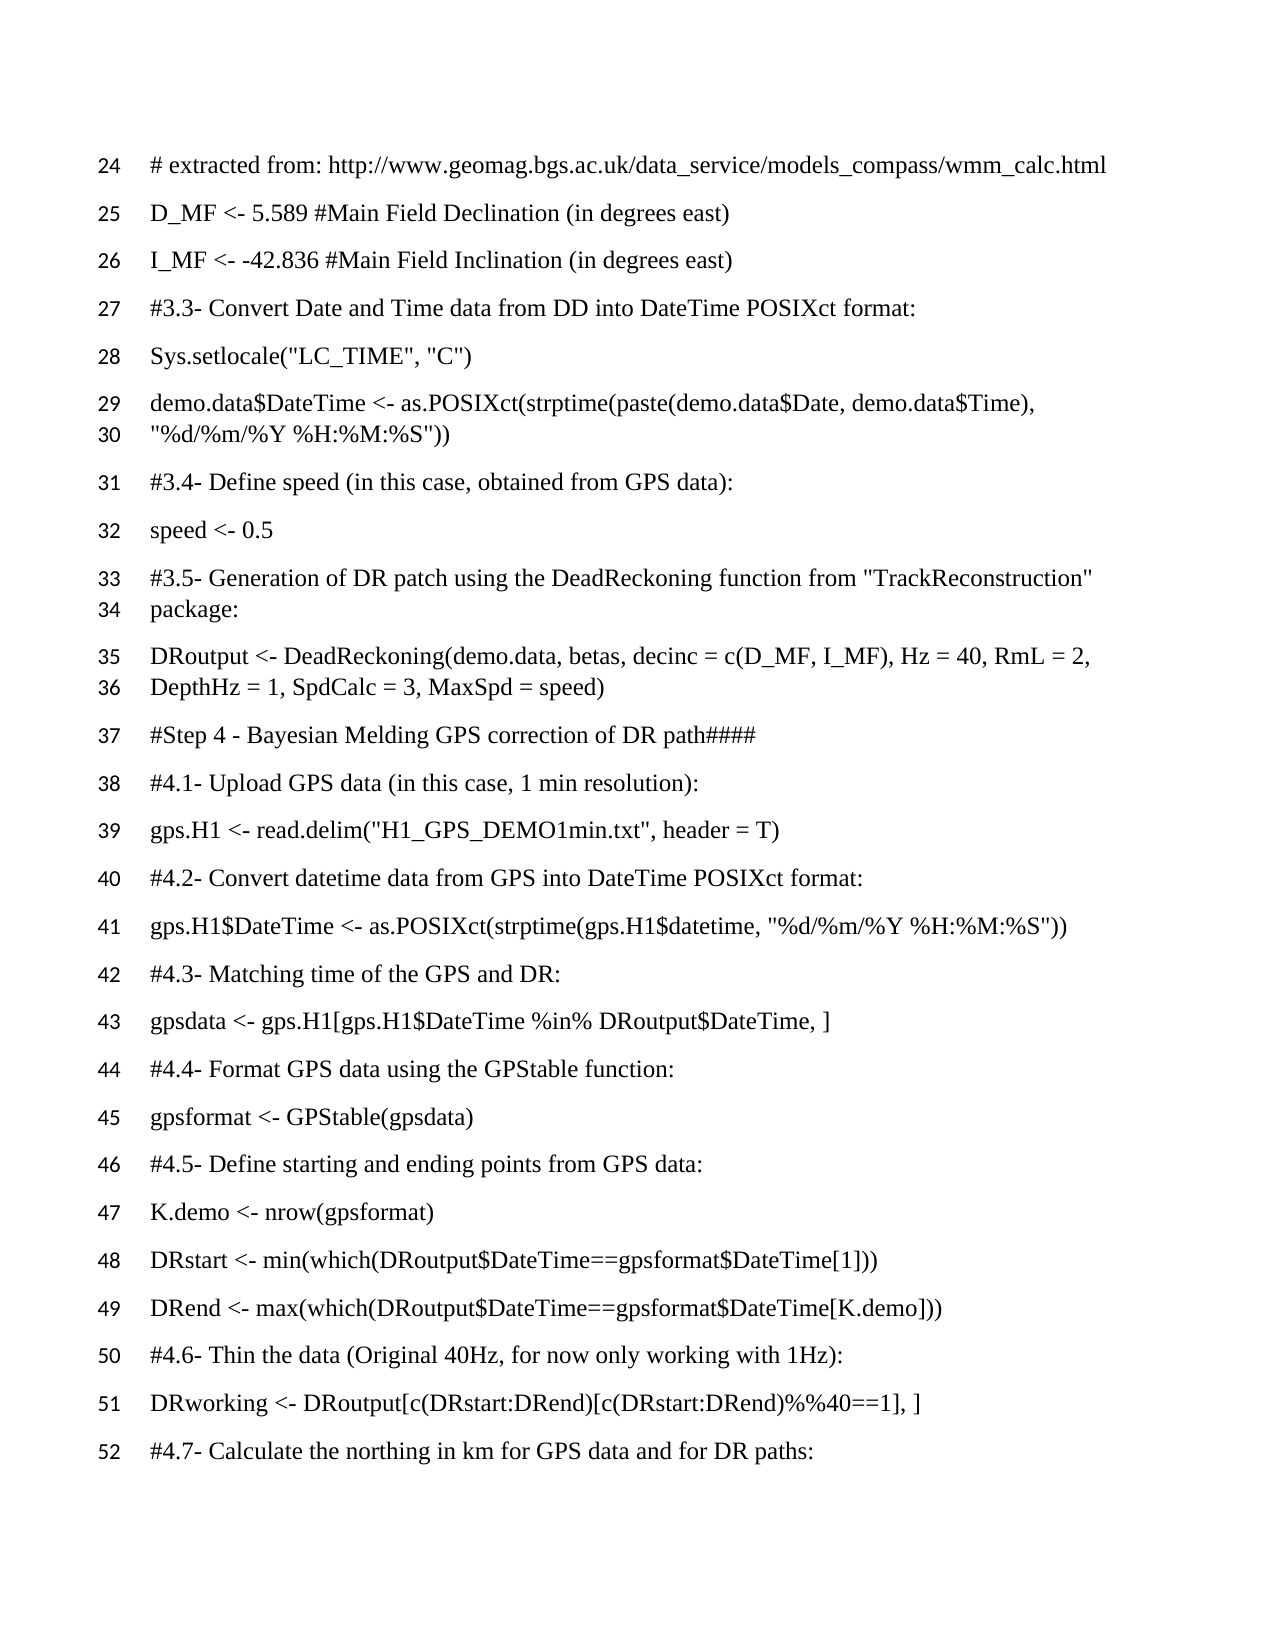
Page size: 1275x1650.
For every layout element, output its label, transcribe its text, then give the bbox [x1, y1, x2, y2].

text #4.4- Format GPS data using the GPStable function: [150, 1054, 1125, 1083]
text #4.2- Convert datetime data from GPS into DateTime POSIXct format: [150, 863, 1125, 892]
text #3.4- Define speed (in this case, obtained from GPS data): [150, 467, 1125, 496]
text gps.H1 <- read.delim("H1_GPS_DEMO1min.txt", header = T) [150, 816, 1125, 844]
text #4.6- Thin the data (Original 40Hz, for now only working with 1Hz): [150, 1340, 1125, 1369]
text speed <- 0.5 [150, 515, 1125, 544]
text DRend <- max(which(DRoutput$DateTime==gpsformat$DateTime[K.demo])) [150, 1293, 1125, 1321]
text gpsformat <- GPStable(gpsdata) [150, 1102, 1125, 1131]
text gps.H1$DateTime <- as.POSIXct(strptime(gps.H1$datetime, "%d/%m/%Y %H:%M:%S")) [150, 911, 1125, 940]
text gpsdata <- gps.H1[gps.H1$DateTime %in% DRoutput$DateTime, ] [150, 1006, 1125, 1035]
text #Step 4 - Bayesian Melding GPS correction of DR path#### [150, 720, 1125, 749]
text D_MF <- 5.589 #Main Field Declination (in degrees east) [150, 198, 1125, 226]
text K.demo <- nrow(gpsformat) [150, 1197, 1125, 1226]
text DRoutput <- DeadReckoning(demo.data, betas, decinc = c(D_MF, I_MF), Hz = 40, RmL = 2, DepthHz = 1, SpdCalc = 3, MaxSpd = speed) [150, 641, 1125, 701]
text DRstart <- min(which(DRoutput$DateTime==gpsformat$DateTime[1])) [150, 1245, 1125, 1274]
text DRworking <- DRoutput[c(DRstart:DRend)[c(DRstart:DRend)%%40==1], ] [150, 1388, 1125, 1417]
text demo.data$DateTime <- as.POSIXct(strptime(paste(demo.data$Date, demo.data$Time), "%d/%m/%Y %H:%M:%S")) [150, 388, 1125, 448]
text #4.3- Matching time of the GPS and DR: [150, 959, 1125, 987]
text #3.3- Convert Date and Time data from DD into DateTime POSIXct format: [150, 293, 1125, 322]
text #4.1- Upload GPS data (in this case, 1 min resolution): [150, 768, 1125, 797]
text # extracted from: http://www.geomag.bgs.ac.uk/data_service/models_compass/wmm_calc.html [150, 150, 1125, 179]
text Sys.setlocale("LC_TIME", "C") [150, 341, 1125, 369]
text I_MF <- -42.836 #Main Field Inclination (in degrees east) [150, 245, 1125, 274]
text #4.5- Define starting and ending points from GPS data: [150, 1149, 1125, 1178]
text #3.5- Generation of DR patch using the DeadReckoning function from "TrackReconstruction" package: [150, 563, 1125, 622]
text #4.7- Calculate the northing in km for GPS data and for DR paths: [150, 1436, 1125, 1464]
